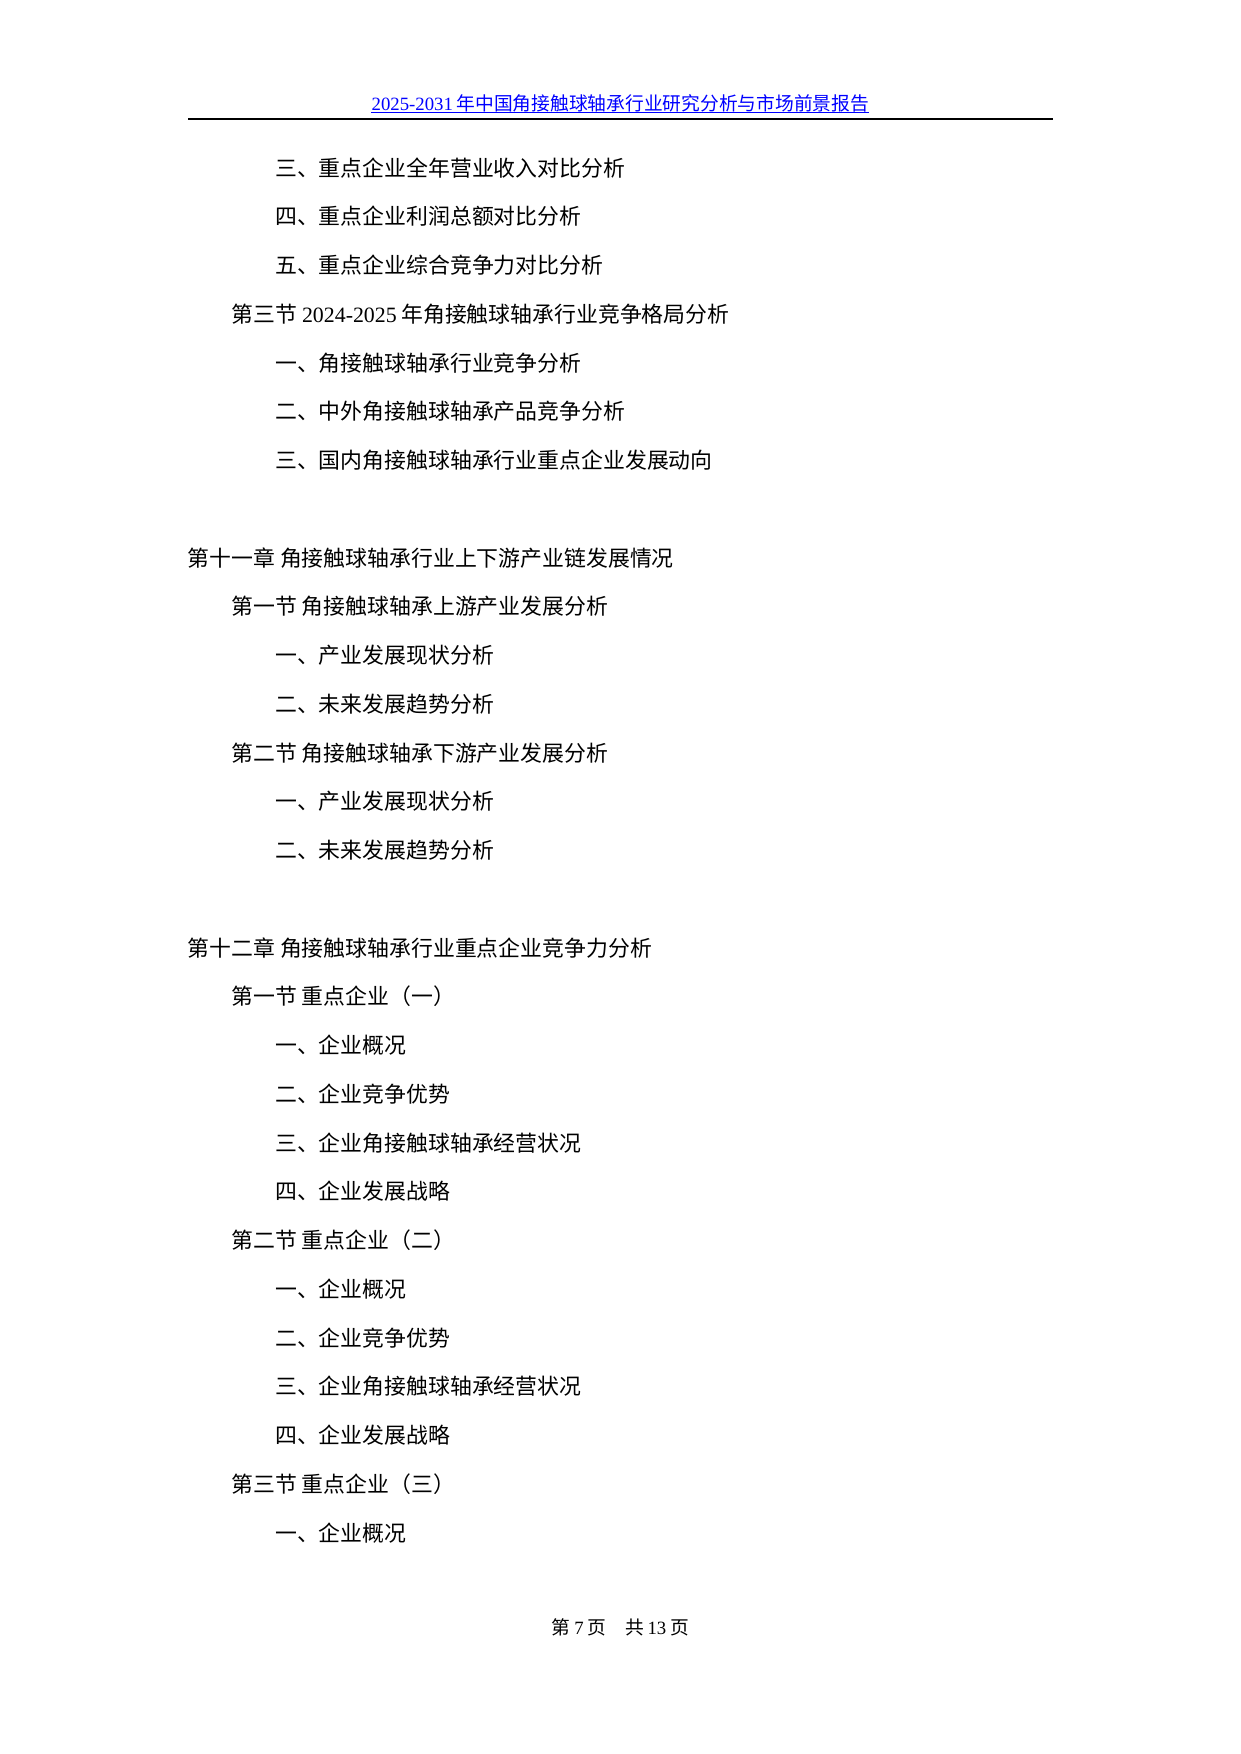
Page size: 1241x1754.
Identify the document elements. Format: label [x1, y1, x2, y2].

text [187, 150, 1053, 1548]
